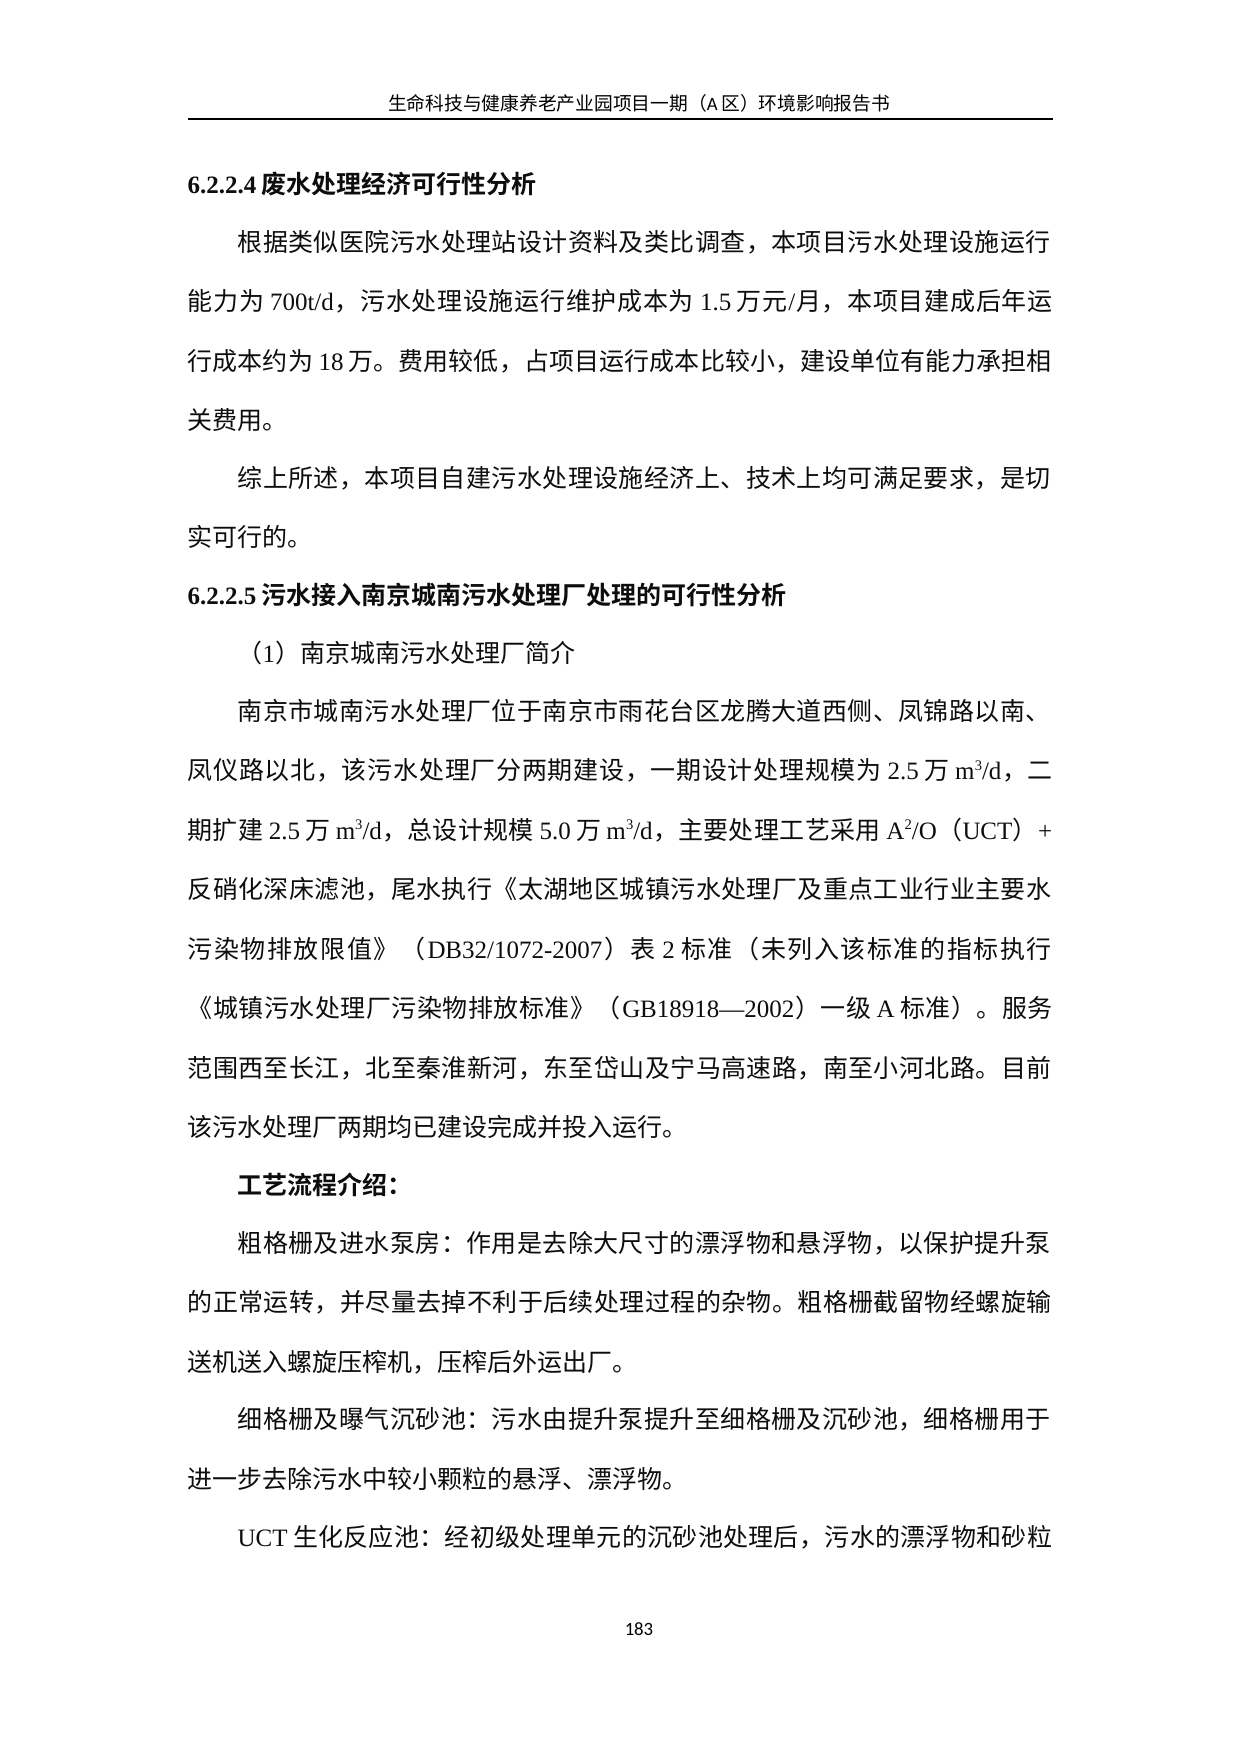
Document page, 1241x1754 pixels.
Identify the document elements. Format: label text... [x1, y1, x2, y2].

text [187, 1516, 1053, 1555]
text 根据类似医院污水处理站设计资料及类比调查，本项目污水处理设施运行能力为700t/d，污水处理设施运行维护成本为1.5万元/月，本项目建成后年运行成本约为18万。费用较低，占项目运行成本比较小，建设单位有能力承担相关费用。 [187, 220, 1053, 438]
subtitle 6.2.2.4废水处理经济可行性分析 [187, 163, 1053, 202]
text （1）南京城南污水处理厂简介 [187, 632, 1053, 671]
text 细格栅及曝气沉砂池：污水由提升泵提升至细格栅及沉砂池，细格栅用于进一步去除污水中较小颗粒的悬浮、漂浮物。 [187, 1398, 1053, 1497]
text 工艺流程介绍： [187, 1164, 1053, 1203]
text 综上所述，本项目自建污水处理设施经济上、技术上均可满足要求，是切实可行的。 [187, 457, 1053, 556]
text 粗格栅及进水泵房：作用是去除大尺寸的漂浮物和悬浮物，以保护提升泵的正常运转，并尽量去掉不利于后续处理过程的杂物。粗格栅截留物经螺旋输送机送入螺旋压榨机，压榨后外运出厂。 [187, 1222, 1053, 1380]
subtitle 6.2.2.5污水接入南京城南污水处理厂处理的可行性分析 [187, 574, 1053, 614]
text 南京市城南污水处理厂位于南京市雨花台区龙腾大道西侧、凤锦路以南、凤仪路以北，该污水处理厂分两期建设，一期设计处理规模为2.5万m3/d，二期扩建2.5万m3/d，总设计规模5.0万m3/d，主要处理工艺采用A2/O（UCT）+反硝化深床滤池，尾水执行《太湖地区城镇污水处理厂及重点工业行业主要水污染物排放限值》（DB32/1072-2007）表2标准（未列入该标准的指标执行《城镇污水处理厂污染物排放标准》（GB18918—2002）一级A标准）。服务范围西至长江，北至秦淮新河，东至岱山及宁马高速路，南至小河北路。目前该污水处理厂两期均已建设完成并投入运行。 [187, 689, 1053, 1146]
